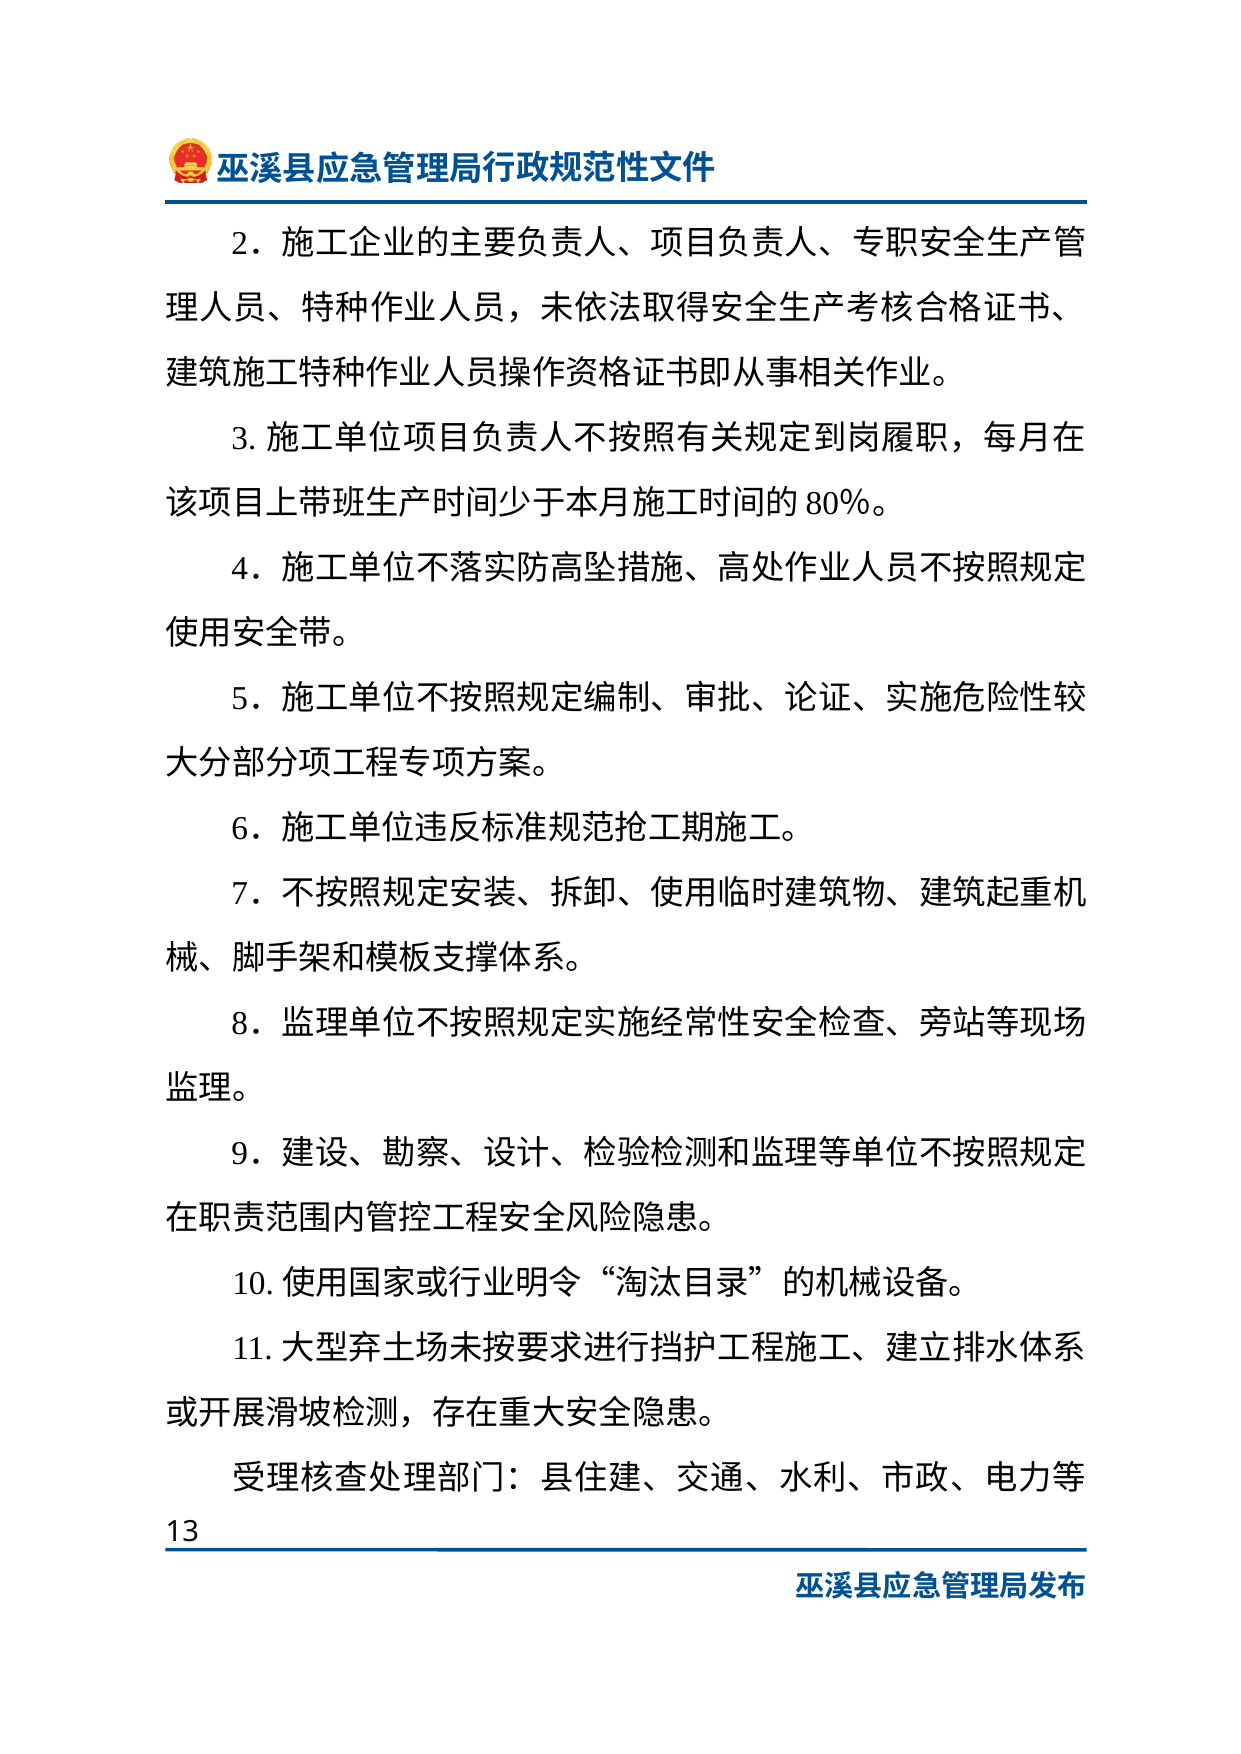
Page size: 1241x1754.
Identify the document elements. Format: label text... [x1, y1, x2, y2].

list 9．建设、勘察、设计、检验检测和监理等单位不按照规定在职责范围内管控工程安全风险隐患。 [165, 1117, 1087, 1247]
text 10. 使用国家或行业明令“淘汰目录”的机械设备。 [165, 1247, 1087, 1312]
list 3. 施工单位项目负责人不按照有关规定到岗履职，每月在该项目上带班生产时间少于本月施工时间的80％。 [165, 402, 1087, 532]
text 11. 大型弃土场未按要求进行挡护工程施工、建立排水体系或开展滑坡检测，存在重大安全隐患。 [165, 1312, 1087, 1442]
list 5．施工单位不按照规定编制、审批、论证、实施危险性较大分部分项工程专项方案。 [165, 662, 1087, 792]
list 7．不按照规定安装、拆卸、使用临时建筑物、建筑起重机械、脚手架和模板支撑体系。 [165, 857, 1087, 987]
text 受理核查处理部门：县住建、交通、水利、市政、电力等对建设项目负有监管职责的行业主管部门。 [165, 1442, 1087, 1507]
picture [165, 136, 216, 187]
list 4．施工单位不落实防高坠措施、高处作业人员不按照规定使用安全带。 [165, 532, 1087, 662]
list 6．施工单位违反标准规范抢工期施工。 [165, 792, 1087, 857]
list 2．施工企业的主要负责人、项目负责人、专职安全生产管理人员、特种作业人员，未依法取得安全生产考核合格证书、建筑施工特种作业人员操作资格证书即从事相关作业。 [165, 207, 1087, 402]
list 8．监理单位不按照规定实施经常性安全检查、旁站等现场监理。 [165, 987, 1087, 1117]
